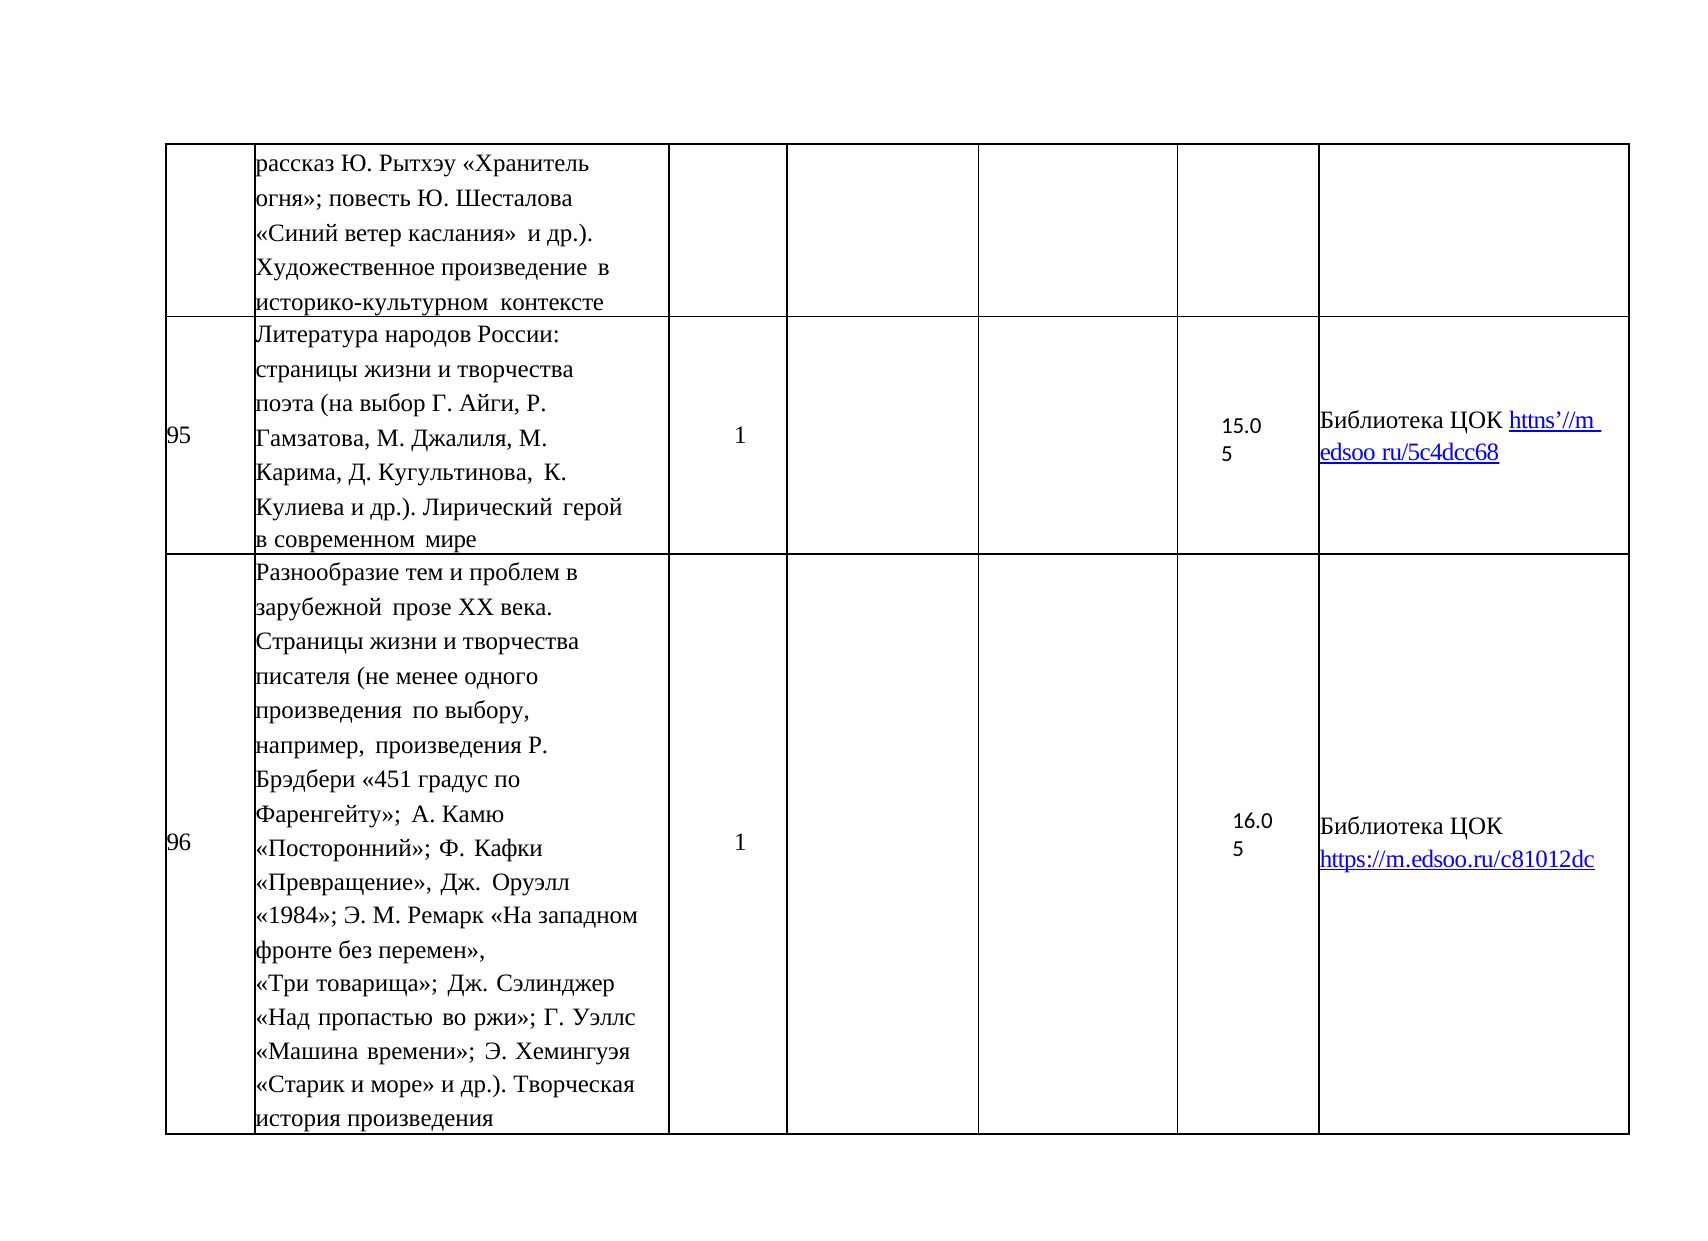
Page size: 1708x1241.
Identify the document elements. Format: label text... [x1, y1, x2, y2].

table_header [1320, 145, 1628, 316]
table_cell 96 [167, 555, 254, 1133]
table_cell Библиотека ЦОК https://m.edsoo.ru/c81012dc [1320, 555, 1628, 1133]
table_cell [979, 555, 1177, 1133]
table_header [1178, 145, 1318, 316]
table_cell Разнообразие тем и проблем в зарубежной прозе XX века. Страницы жизни и творчества писателя (не менее одного произведения по выбору, например, произведения Р. Брэдбери «451 градус по Фаренгейту»; А. Камю «Посторонний»; Ф. Кафки «Превращение», Дж. Оруэлл «1984»; Э. М. Ремарк «На западном фронте без перемен», «Три товарища»; Дж. Сэлинджер «Над пропастью во ржи»; Г. Уэллс «Машина времени»; Э. Хемингуэя «Старик и море» и др.). Творческая история произведения [256, 555, 668, 1133]
table_cell [1178, 555, 1318, 1133]
table_cell 1 [670, 317, 786, 553]
table_cell [788, 555, 978, 1133]
table_cell Литература народов России: страницы жизни и творчества поэта (на выбор Г. Айги, Р. Гамзатова, М. Джалиля, М. Карима, Д. Кугультинова, К. Кулиева и др.). Лирический герой в современном мире [256, 317, 668, 553]
table_cell 1 [670, 555, 786, 1133]
table_cell 95 [167, 317, 254, 553]
table_cell [979, 317, 1177, 553]
table_cell Библиотека ЦОК httns’//m edsoo ru/5c4dcc68 [1320, 317, 1628, 553]
table_header рассказ Ю. Рытхэу «Хранитель огня»; повесть Ю. Шесталова «Синий ветер каслания» и др.). Художественное произведение в историко-культурном контексте [256, 145, 668, 316]
table_cell [1178, 317, 1318, 553]
table_header [788, 145, 978, 316]
table_cell [788, 317, 978, 553]
table_header [979, 145, 1177, 316]
table_header [670, 145, 786, 316]
table_header [167, 145, 254, 316]
